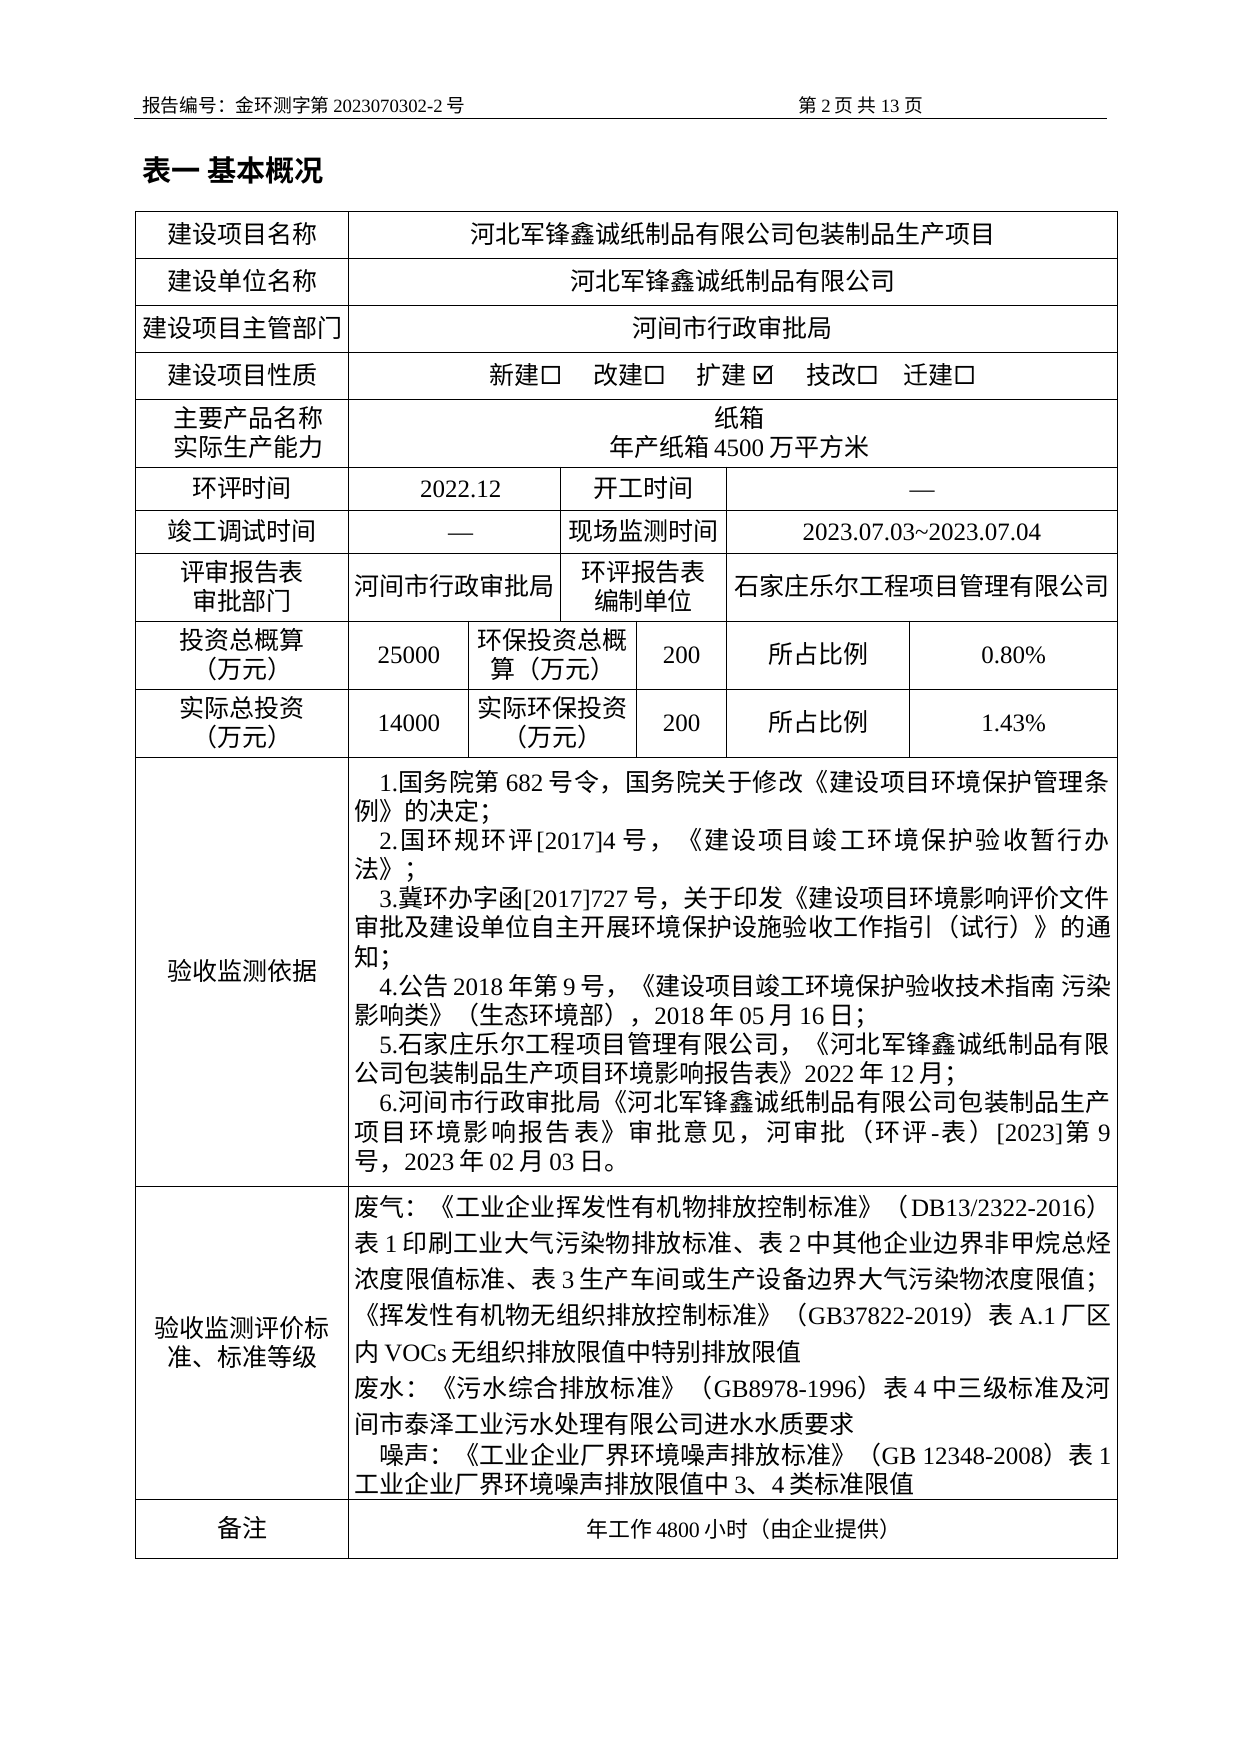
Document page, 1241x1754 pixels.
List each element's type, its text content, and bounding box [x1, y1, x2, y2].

table_cell 所占比例 [727, 622, 909, 689]
table_cell 1.43% [910, 690, 1117, 757]
table_cell — [727, 468, 1117, 510]
table_header 河北军锋鑫诚纸制品有限公司包装制品生产项目 [349, 212, 1117, 258]
table_cell 建设单位名称 [136, 259, 348, 305]
table_cell 1.国务院第682号令，国务院关于修改《建设项目环境保护管理条例》的决定； 2.国环规环评[2017]4号，《建设项目竣工环境保护验收暂行办法》； 3.冀环办字函[2017]727号，关于印发《建设项目环境影响评价文件审批及建设单位自主开展环境保护设施验收工作指引（试行）》的通知； 4.公告2018年第9号，《建设项目竣工环境保护验收技术指南 污染影响类》（生态环境部），2018年05月16日； 5.石家庄乐尔工程项目管理有限公司，《河北军锋鑫诚纸制品有限公司包装制品生产项目环境影响报告表》2022年12月； 6.河间市行政审批局《河北军锋鑫诚纸制品有限公司包装制品生产项目环境影响报告表》审批意见，河审批（环评-表）[2023]第9号，2023年02月03日。 [349, 758, 1117, 1186]
table_cell 主要产品名称 实际生产能力 [136, 400, 348, 467]
table_cell 建设项目主管部门 [136, 306, 348, 352]
table_cell 14000 [349, 690, 468, 757]
text 表一 基本概况 [142, 148, 1098, 190]
table_cell 废气：《工业企业挥发性有机物排放控制标准》（DB13/2322-2016）表1印刷工业大气污染物排放标准、表2中其他企业边界非甲烷总烃浓度限值标准、表3生产车间或生产设备边界大气污染物浓度限值；《挥发性有机物无组织排放控制标准》（GB37822-2019）表A.1厂区内VOCs无组织排放限值中特别排放限值 废水：《污水综合排放标准》（GB8978-1996）表4中三级标准及河间市泰泽工业污水处理有限公司进水水质要求 噪声：《工业企业厂界环境噪声排放标准》（GB 12348-2008）表1工业企业厂界环境噪声排放限值中3、4类标准限值 [349, 1187, 1117, 1499]
table_cell 竣工调试时间 [136, 511, 348, 553]
table_cell 评审报告表 审批部门 [136, 554, 348, 621]
table_cell 2022.12 [349, 468, 560, 510]
table_cell 环评时间 [136, 468, 348, 510]
table_cell 纸箱 年产纸箱4500万平方米 [349, 400, 1117, 467]
table_cell 25000 [349, 622, 468, 689]
table_header 建设项目名称 [136, 212, 348, 258]
table_cell 实际总投资 （万元） [136, 690, 348, 757]
table_cell 石家庄乐尔工程项目管理有限公司 [727, 554, 1117, 621]
table_cell 验收监测依据 [136, 758, 348, 1186]
table_cell 200 [637, 622, 726, 689]
table_cell 河间市行政审批局 [349, 554, 560, 621]
table_cell 河间市行政审批局 [349, 306, 1117, 352]
table_cell 环保投资总概算（万元） [469, 622, 636, 689]
table_cell 200 [637, 690, 726, 757]
table_cell 环评报告表 编制单位 [561, 554, 726, 621]
table_cell 投资总概算 （万元） [136, 622, 348, 689]
table_cell 2023.07.03~2023.07.04 [727, 511, 1117, 553]
table_cell 0.80% [910, 622, 1117, 689]
table_cell 所占比例 [727, 690, 909, 757]
table_cell — [349, 511, 560, 553]
table_cell 新建 改建 扩建 技改 迁建 [349, 353, 1117, 399]
table_cell 备注 [136, 1500, 348, 1557]
table_cell 现场监测时间 [561, 511, 726, 553]
table_cell 开工时间 [561, 468, 726, 510]
table_cell 建设项目性质 [136, 353, 348, 399]
table_cell 河北军锋鑫诚纸制品有限公司 [349, 259, 1117, 305]
table_cell 年工作4800小时（由企业提供） [349, 1500, 1117, 1557]
table_cell 实际环保投资（万元） [469, 690, 636, 757]
table_cell 验收监测评价标准、标准等级 [136, 1187, 348, 1499]
